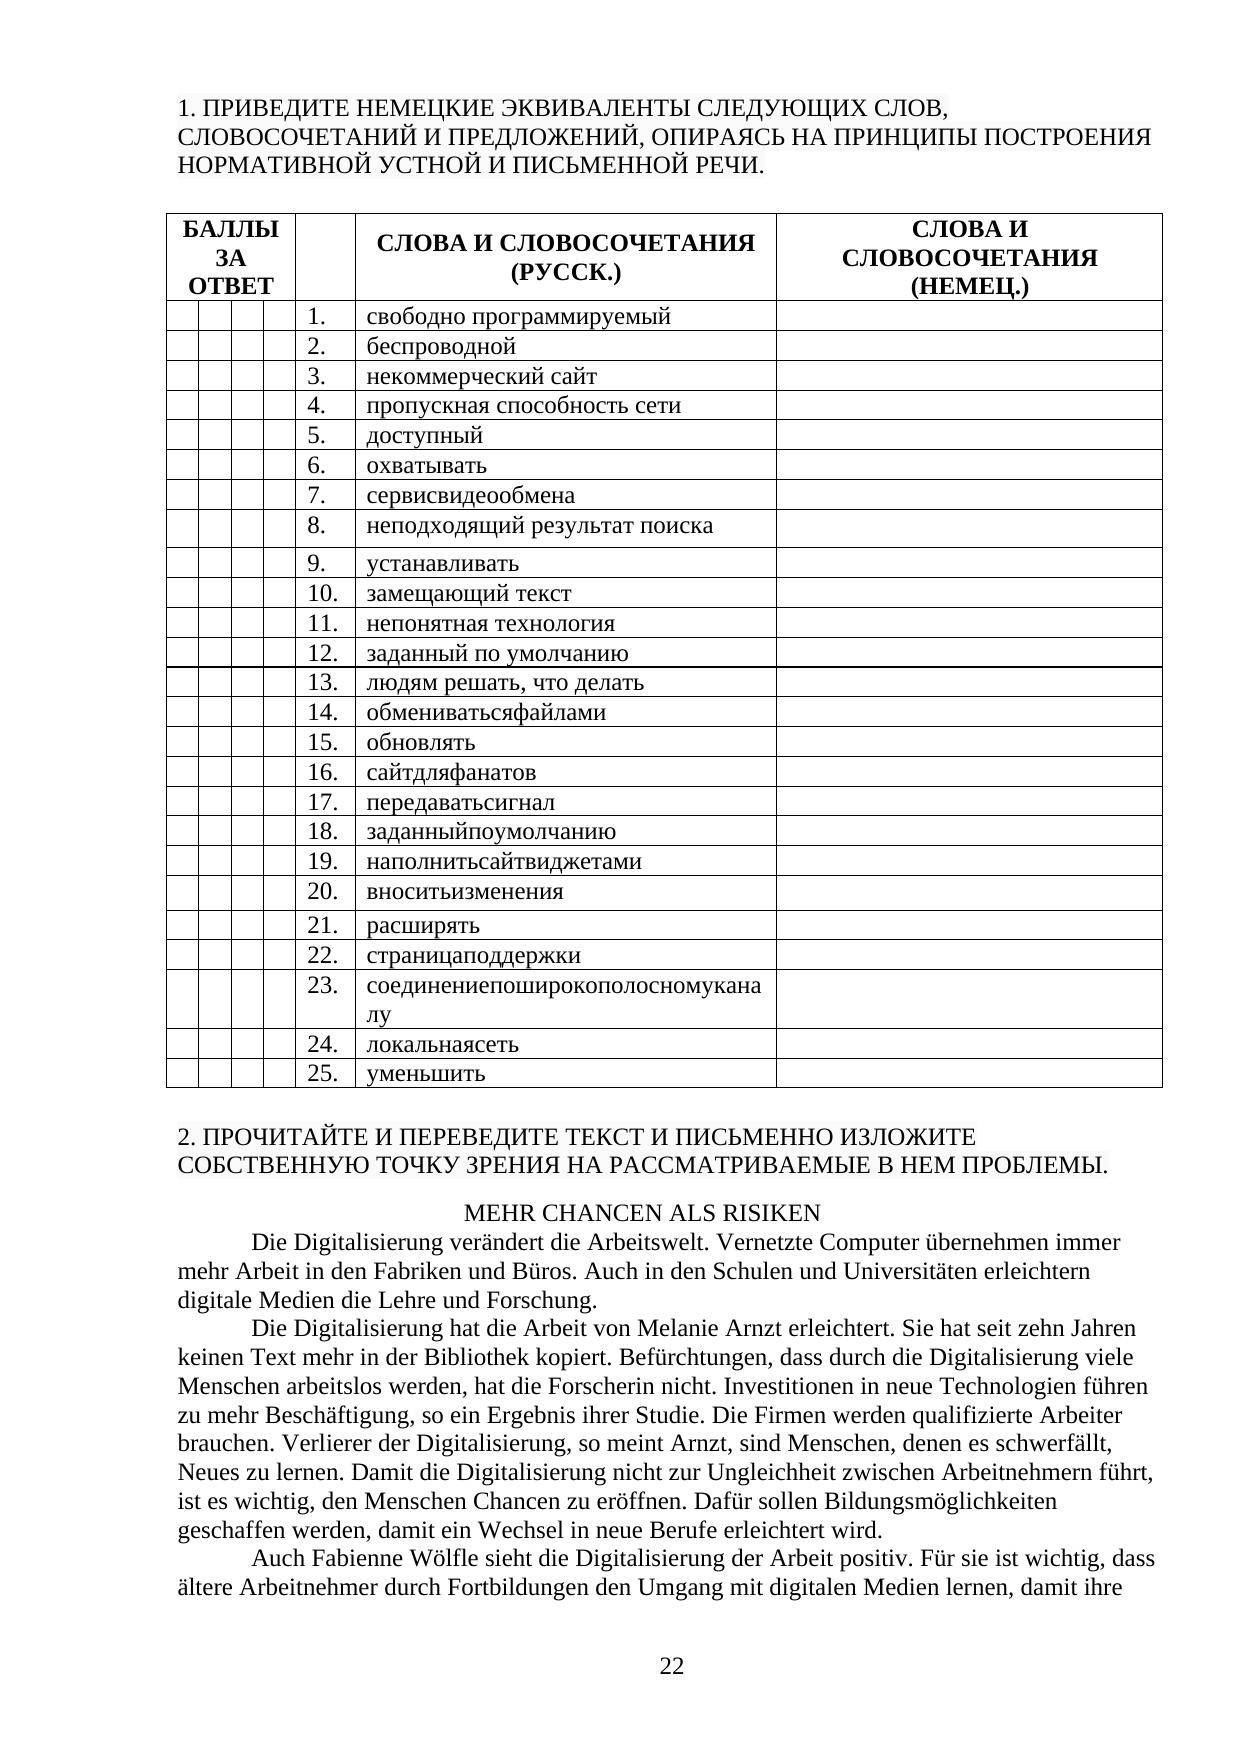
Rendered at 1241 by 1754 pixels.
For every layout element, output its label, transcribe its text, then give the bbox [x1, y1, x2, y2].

table_cell [167, 608, 198, 637]
table_cell беспроводной [356, 331, 776, 360]
table_cell [199, 361, 231, 389]
table_cell [777, 1059, 1162, 1087]
table_cell [777, 787, 1162, 815]
table_cell [777, 331, 1162, 360]
table_cell [264, 420, 295, 449]
table_cell сайтдляфанатов [356, 757, 776, 786]
table_cell [232, 1059, 263, 1087]
table_cell [777, 727, 1162, 756]
table_cell вноситьизменения [356, 876, 776, 909]
table_cell 4. [296, 391, 355, 419]
table_cell [199, 787, 231, 815]
table_cell 21. [296, 911, 355, 939]
table_cell [167, 970, 198, 1028]
table_cell [232, 450, 263, 479]
table_cell [264, 668, 295, 696]
table_cell 23. [296, 970, 355, 1028]
table_cell [777, 911, 1162, 939]
table_cell [199, 668, 231, 696]
table_cell 14. [296, 697, 355, 726]
table_cell [264, 787, 295, 815]
table_cell [777, 697, 1162, 726]
table_cell [167, 331, 198, 360]
table_cell [199, 940, 231, 969]
table_cell [167, 787, 198, 815]
table_cell [264, 911, 295, 939]
table_cell [777, 757, 1162, 786]
table_cell [264, 548, 295, 577]
table_cell 17. [296, 787, 355, 815]
table_cell [264, 697, 295, 726]
text Die Digitalisierung verändert die Arbeitswelt. Vernetzte Computer übernehmen immer mehr Arbeit in den Fabriken und Büros. Auch in den Schulen und Universitäten erleichtern digitale Medien die Lehre und Forschung. [177, 1227, 1167, 1313]
table_cell людям решать, что делать [356, 668, 776, 696]
table_cell [777, 450, 1162, 479]
table_cell [777, 480, 1162, 509]
table_cell [199, 331, 231, 360]
table_cell [199, 391, 231, 419]
table_cell 5. [296, 420, 355, 449]
table_cell [167, 816, 198, 845]
table_cell [167, 450, 198, 479]
table_cell [232, 510, 263, 547]
table_cell [264, 1059, 295, 1087]
table_cell [199, 578, 231, 607]
table_cell 19. [296, 846, 355, 875]
table_cell [232, 911, 263, 939]
table_cell страницаподдержки [356, 940, 776, 969]
table_cell [777, 638, 1162, 666]
table_cell 2. [296, 331, 355, 360]
table_cell [777, 1029, 1162, 1057]
table_header СЛОВА И СЛОВОСОЧЕТАНИЯ (РУССК.) [356, 214, 776, 300]
table_cell 13. [296, 668, 355, 696]
table_cell [777, 940, 1162, 969]
table_cell 12. [296, 638, 355, 666]
table_cell 20. [296, 876, 355, 909]
table_cell 7. [296, 480, 355, 509]
table_cell расширять [356, 911, 776, 939]
table_cell [232, 578, 263, 607]
table_cell [199, 301, 231, 330]
table_cell [777, 510, 1162, 547]
table_cell [232, 727, 263, 756]
table_cell [199, 970, 231, 1028]
table_cell [232, 940, 263, 969]
table_cell [777, 548, 1162, 577]
table_cell [199, 727, 231, 756]
table_cell [199, 876, 231, 909]
table_cell [199, 638, 231, 666]
table_cell [199, 480, 231, 509]
table_cell [167, 846, 198, 875]
table_cell [232, 608, 263, 637]
table_cell [232, 480, 263, 509]
table_cell [167, 510, 198, 547]
table_cell [264, 1029, 295, 1057]
table_cell сервисвидеообмена [356, 480, 776, 509]
table_cell [199, 548, 231, 577]
table_cell доступный [356, 420, 776, 449]
table_cell обмениватьсяфайлами [356, 697, 776, 726]
table_cell [264, 391, 295, 419]
table_cell [232, 846, 263, 875]
table_cell неподходящий результат поиска [356, 510, 776, 547]
table_cell 18. [296, 816, 355, 845]
table_cell [167, 757, 198, 786]
text 1. ПРИВЕДИТЕ НЕМЕЦКИЕ ЭКВИВАЛЕНТЫ СЛЕДУЮЩИХ СЛОВ, СЛОВОСОЧЕТАНИЙ И ПРЕДЛОЖЕНИЙ, ОПИРАЯСЬ НА ПРИНЦИПЫ ПОСТРОЕНИЯ НОРМАТИВНОЙ УСТНОЙ И ПИСЬМЕННОЙ РЕЧИ. [765, 93, 1167, 179]
table_cell [167, 668, 198, 696]
table_cell [232, 970, 263, 1028]
table_cell заданный по умолчанию [356, 638, 776, 666]
table_cell 16. [296, 757, 355, 786]
table_cell 24. [296, 1029, 355, 1057]
table_cell [232, 420, 263, 449]
table_cell [232, 668, 263, 696]
table_header БАЛЛЫ ЗА ОТВЕТ [167, 214, 295, 300]
table_cell 9. [296, 548, 355, 577]
table_cell непонятная технология [356, 608, 776, 637]
table_cell [264, 578, 295, 607]
table_cell [167, 638, 198, 666]
table_cell [232, 876, 263, 909]
table_cell [167, 1059, 198, 1087]
table_cell [199, 420, 231, 449]
table_cell [167, 727, 198, 756]
table_cell [167, 940, 198, 969]
table_cell устанавливать [356, 548, 776, 577]
table_cell [777, 391, 1162, 419]
table_cell [199, 697, 231, 726]
table_cell [232, 331, 263, 360]
table_cell [777, 816, 1162, 845]
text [177, 1543, 1167, 1601]
table_cell [167, 911, 198, 939]
table_cell [777, 608, 1162, 637]
table_cell 10. [296, 578, 355, 607]
table_cell [777, 668, 1162, 696]
table_cell [167, 578, 198, 607]
table_cell [232, 816, 263, 845]
table_cell [777, 301, 1162, 330]
text Die Digitalisierung hat die Arbeit von Melanie Arnzt erleichtert. Sie hat seit zehn Jahren keinen Text mehr in der Bibliothek kopiert. Befürchtungen, dass durch die Digitalisierung viele Menschen arbeitslos werden, hat die Forscherin nicht. Investitionen in neue Technologien führen zu mehr Beschäftigung, so ein Ergebnis ihrer Studie. Die Firmen werden qualifizierte Arbeiter brauchen. Verlierer der Digitalisierung, so meint Arnzt, sind Menschen, denen es schwerfällt, Neues zu lernen. Damit die Digitalisierung nicht zur Ungleichheit zwischen Arbeitnehmern führt, ist es wichtig, den Menschen Chancen zu eröffnen. Dafür sollen Bildungsmöglichkeiten geschaffen werden, damit ein Wechsel in neue Berufe erleichtert wird. [177, 1313, 1167, 1543]
table_cell [199, 1029, 231, 1057]
table_header СЛОВА И СЛОВОСОЧЕТАНИЯ (НЕМЕЦ.) [777, 214, 1162, 300]
text 2. ПРОЧИТАЙТЕ И ПЕРЕВЕДИТЕ ТЕКСТ И ПИСЬМЕННО ИЗЛОЖИТЕ СОБСТВЕННУЮ ТОЧКУ ЗРЕНИЯ НА РАССМАТРИВАЕМЫЕ В НЕМ ПРОБЛЕМЫ. [977, 1122, 1167, 1179]
text MEHR CHANCEN ALS RISIKEN [118, 1198, 1167, 1227]
table_cell локальнаясеть [356, 1029, 776, 1057]
table_cell уменьшить [356, 1059, 776, 1087]
table_cell [167, 1029, 198, 1057]
table_cell [777, 420, 1162, 449]
table_cell [777, 846, 1162, 875]
table_cell [199, 911, 231, 939]
table_cell [167, 301, 198, 330]
table_cell наполнитьсайтвиджетами [356, 846, 776, 875]
table_cell охватывать [356, 450, 776, 479]
table_cell [264, 970, 295, 1028]
table_cell [777, 578, 1162, 607]
table_cell [777, 876, 1162, 909]
table_cell [777, 970, 1162, 1028]
table_cell замещающий текст [356, 578, 776, 607]
table_cell [199, 450, 231, 479]
table_cell [264, 940, 295, 969]
table_cell [199, 1059, 231, 1087]
table_cell [167, 361, 198, 389]
table_cell 3. [296, 361, 355, 389]
table_cell [232, 301, 263, 330]
table_header [296, 214, 355, 300]
table_cell [264, 510, 295, 547]
table_cell [232, 361, 263, 389]
table_cell соединениепоширокополосномуканалу [356, 970, 776, 1028]
table_cell [232, 1029, 263, 1057]
table_cell [264, 450, 295, 479]
table_cell [264, 876, 295, 909]
table_cell [232, 391, 263, 419]
table_cell [167, 697, 198, 726]
table_cell 22. [296, 940, 355, 969]
table_cell [264, 638, 295, 666]
table_cell [199, 608, 231, 637]
table_cell 11. [296, 608, 355, 637]
table_cell [264, 361, 295, 389]
table_cell [264, 727, 295, 756]
table_cell [232, 697, 263, 726]
table_cell [232, 787, 263, 815]
table_cell 6. [296, 450, 355, 479]
table_cell заданныйпоумолчанию [356, 816, 776, 845]
table_cell пропускная способность сети [356, 391, 776, 419]
table_cell обновлять [356, 727, 776, 756]
table_cell [264, 480, 295, 509]
table_cell 8. [296, 510, 355, 547]
table_cell [777, 361, 1162, 389]
table_cell [167, 480, 198, 509]
table_cell некоммерческий сайт [356, 361, 776, 389]
table_cell [199, 757, 231, 786]
table_cell свободно программируемый [356, 301, 776, 330]
table_cell [199, 846, 231, 875]
table_cell 15. [296, 727, 355, 756]
table_cell [167, 420, 198, 449]
table_cell 1. [296, 301, 355, 330]
table_cell [232, 757, 263, 786]
table_cell [167, 548, 198, 577]
table_cell [167, 876, 198, 909]
table_cell [199, 816, 231, 845]
table_cell передаватьсигнал [356, 787, 776, 815]
table_cell [264, 816, 295, 845]
table_cell [264, 331, 295, 360]
table_cell [264, 757, 295, 786]
table_cell [167, 391, 198, 419]
table_cell [264, 846, 295, 875]
table_cell [264, 608, 295, 637]
table_cell [264, 301, 295, 330]
table_cell 25. [296, 1059, 355, 1087]
table_cell [232, 638, 263, 666]
table_cell [199, 510, 231, 547]
table_cell [232, 548, 263, 577]
